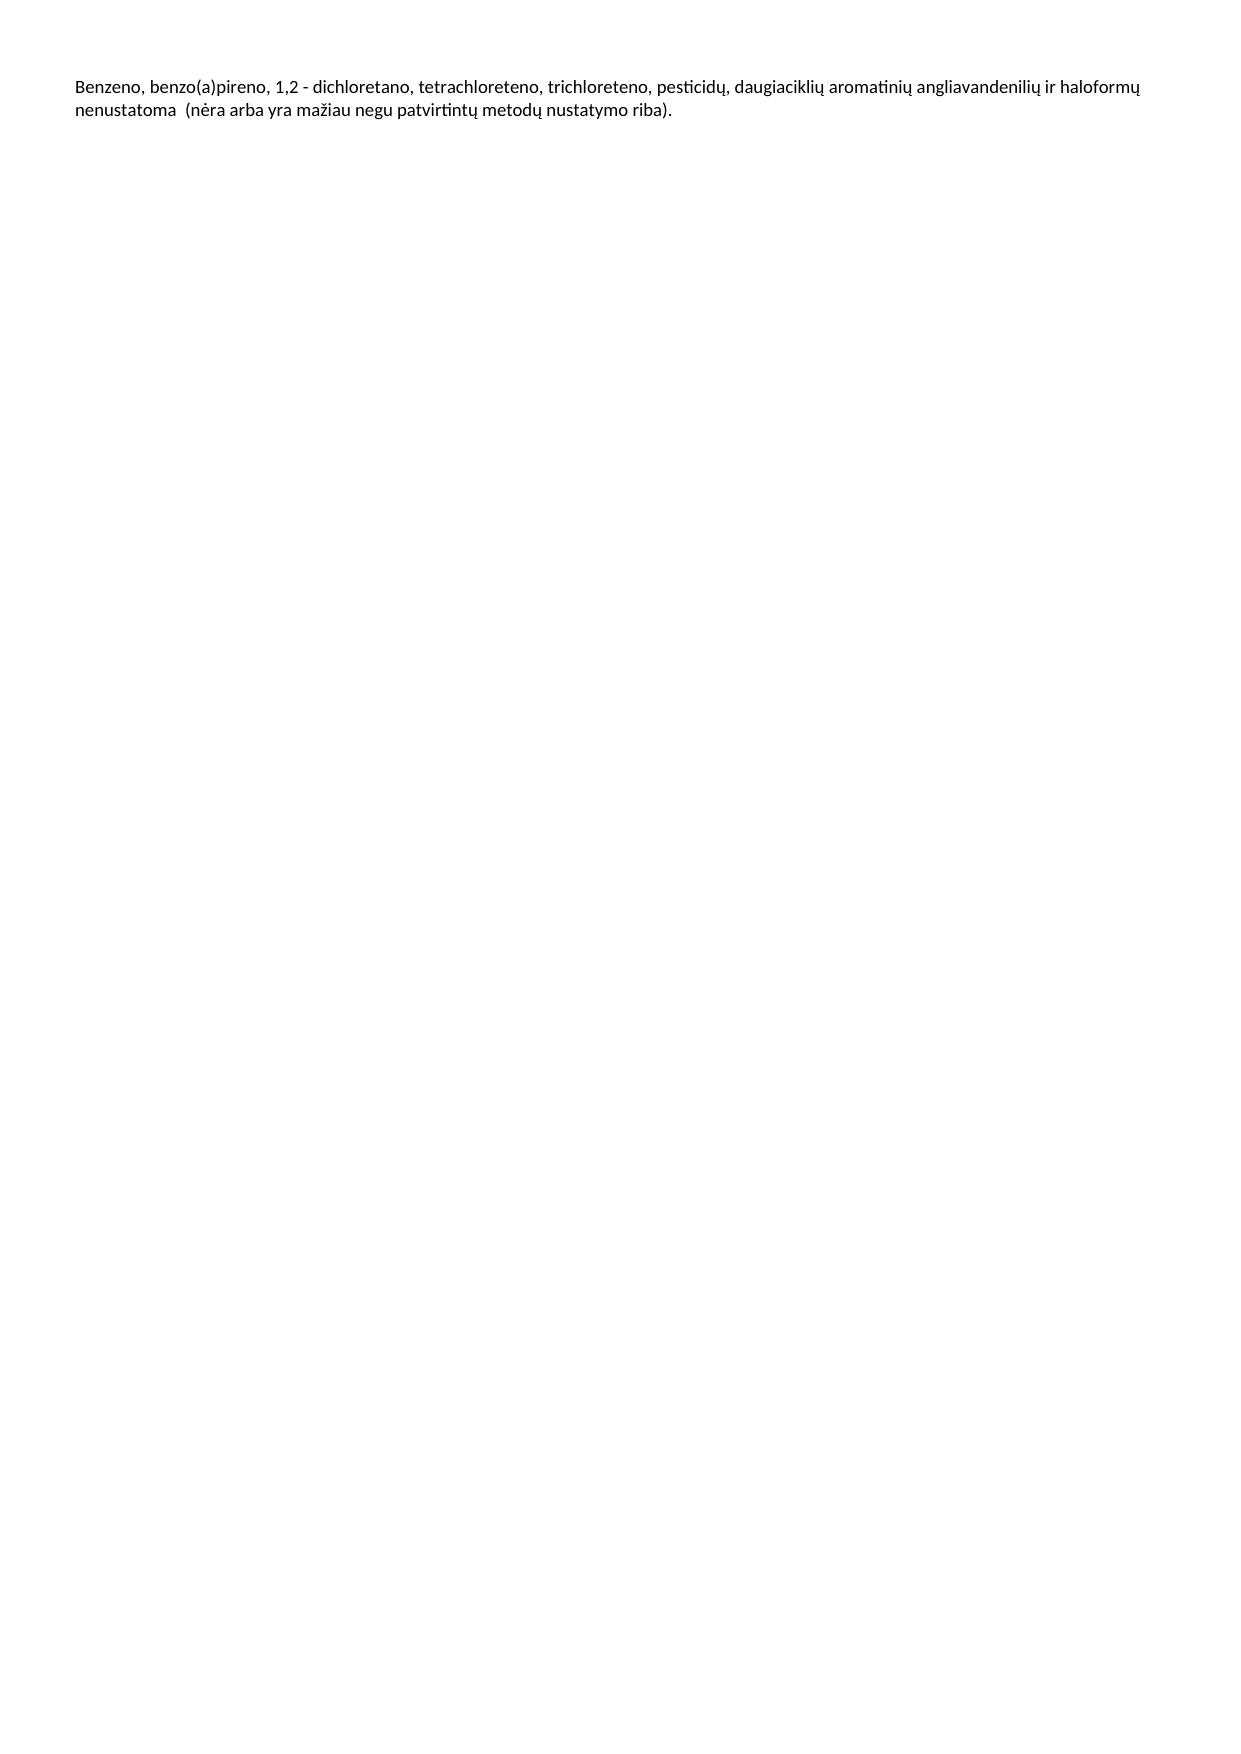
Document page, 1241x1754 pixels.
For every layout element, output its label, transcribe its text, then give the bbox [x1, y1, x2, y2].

text Benzeno, benzo(a)pireno, 1,2 - dichloretano, tetrachloreteno, trichloreteno, pesticidų, daugiaciklių aromatinių angliavandenilių ir haloformų nenustatoma (nėra arba yra mažiau negu patvirtintų metodų nustatymo riba). [75, 75, 1165, 121]
